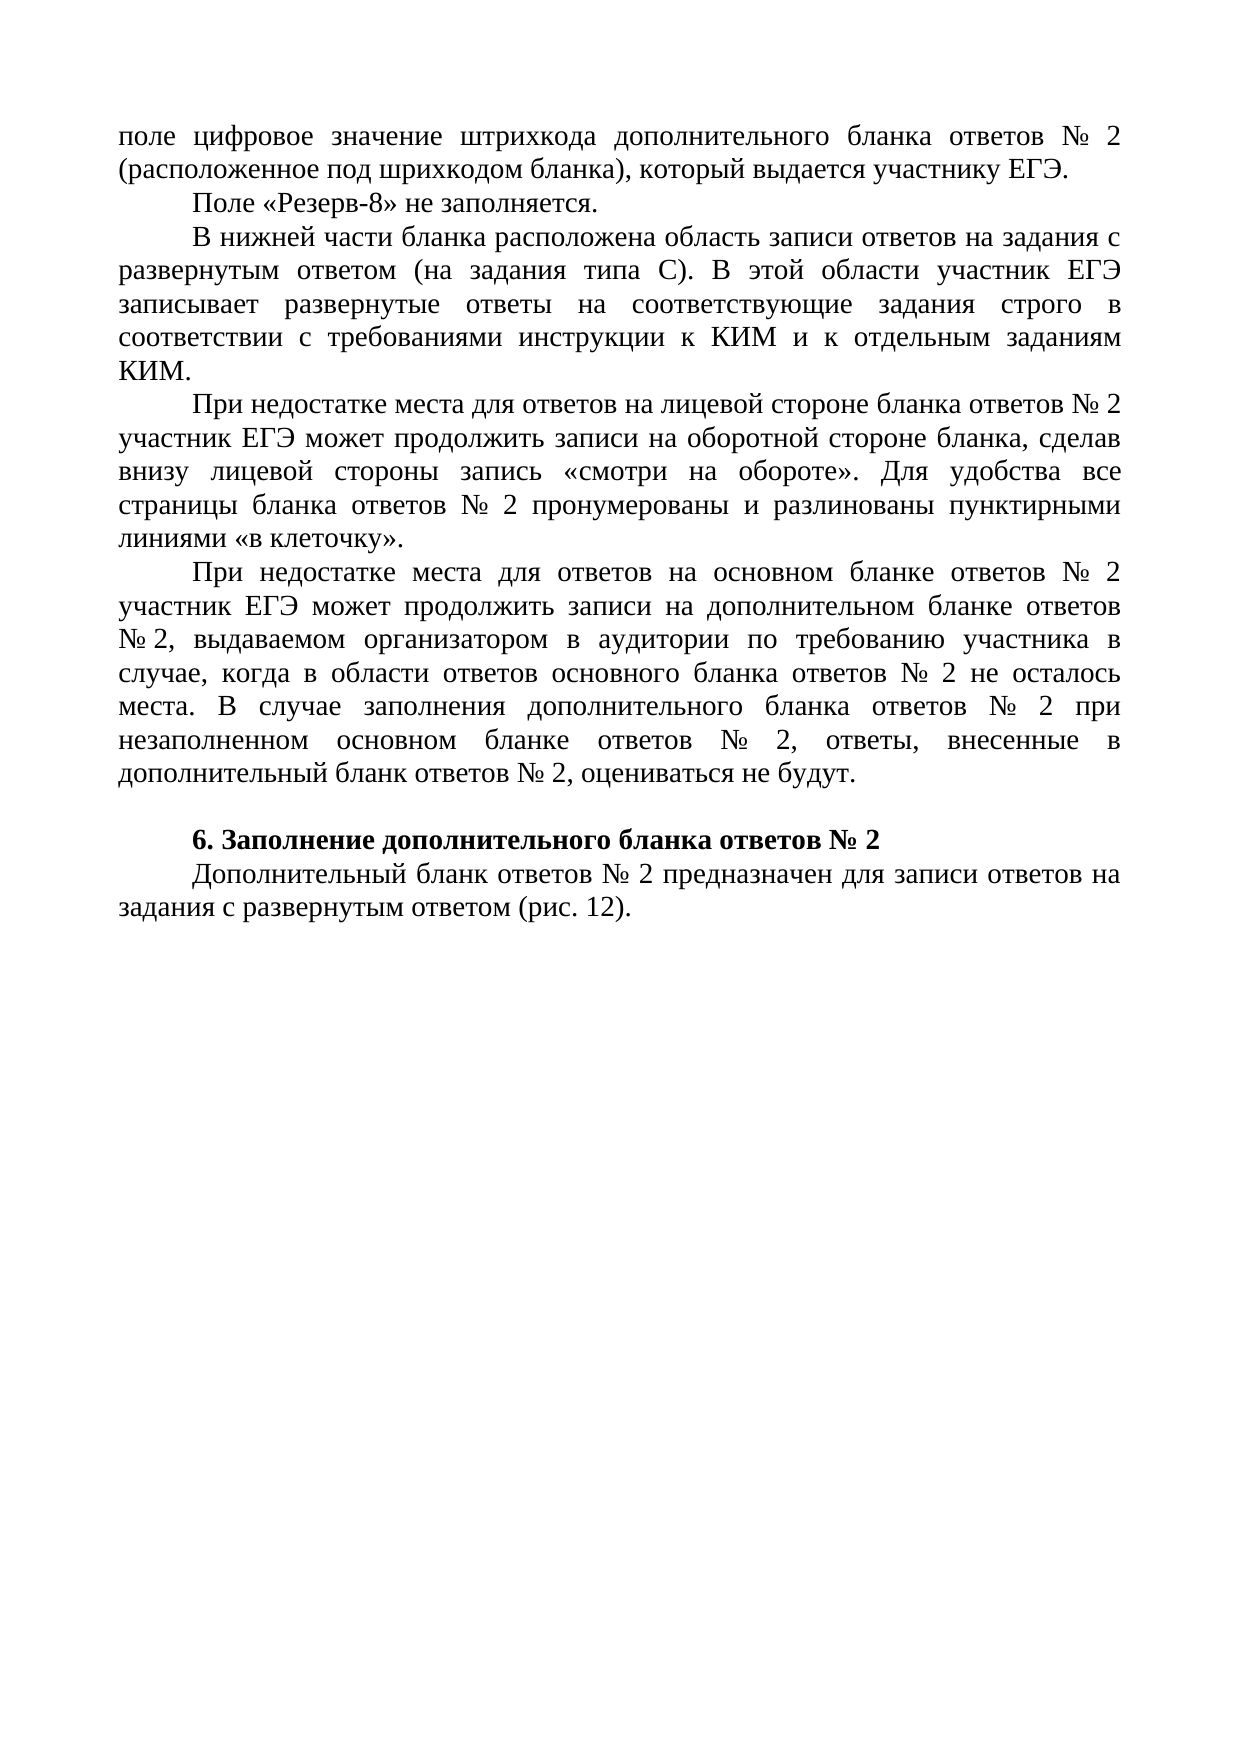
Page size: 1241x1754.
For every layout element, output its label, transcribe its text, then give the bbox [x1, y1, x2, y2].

text В нижней части бланка расположена область записи ответов на задания с развернутым ответом (на задания типа С). В этой области участник ЕГЭ записывает развернутые ответы на соответствующие задания строго в соответствии с требованиями инструкции к КИМ и к отдельным заданиям КИМ. [118, 219, 1122, 386]
text Поле «Резерв-8» не заполняется. [118, 185, 1122, 219]
text При недостатке места для ответов на основном бланке ответов № 2 участник ЕГЭ может продолжить записи на дополнительном бланке ответов № 2, выдаваемом организатором в аудитории по требованию участника в случае, когда в области ответов основного бланка ответов № 2 не осталось места. В случае заполнения дополнительного бланка ответов № 2 при незаполненном основном бланке ответов № 2, ответы, внесенные в дополнительный бланк ответов № 2, оцениваться не будут. [118, 554, 1122, 789]
text 6. Заполнение дополнительного бланка ответов № 2 [118, 822, 1122, 856]
text При недостатке места для ответов на лицевой стороне бланка ответов № 2 участник ЕГЭ может продолжить записи на оборотной стороне бланка, сделав внизу лицевой стороны запись «смотри на обороте». Для удобства все страницы бланка ответов № 2 пронумерованы и разлинованы пунктирными линиями «в клеточку». [118, 386, 1122, 554]
text Дополнительный бланк ответов № 2 предназначен для записи ответов на задания с развернутым ответом (рис. 12). [118, 856, 1122, 923]
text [118, 118, 1122, 185]
